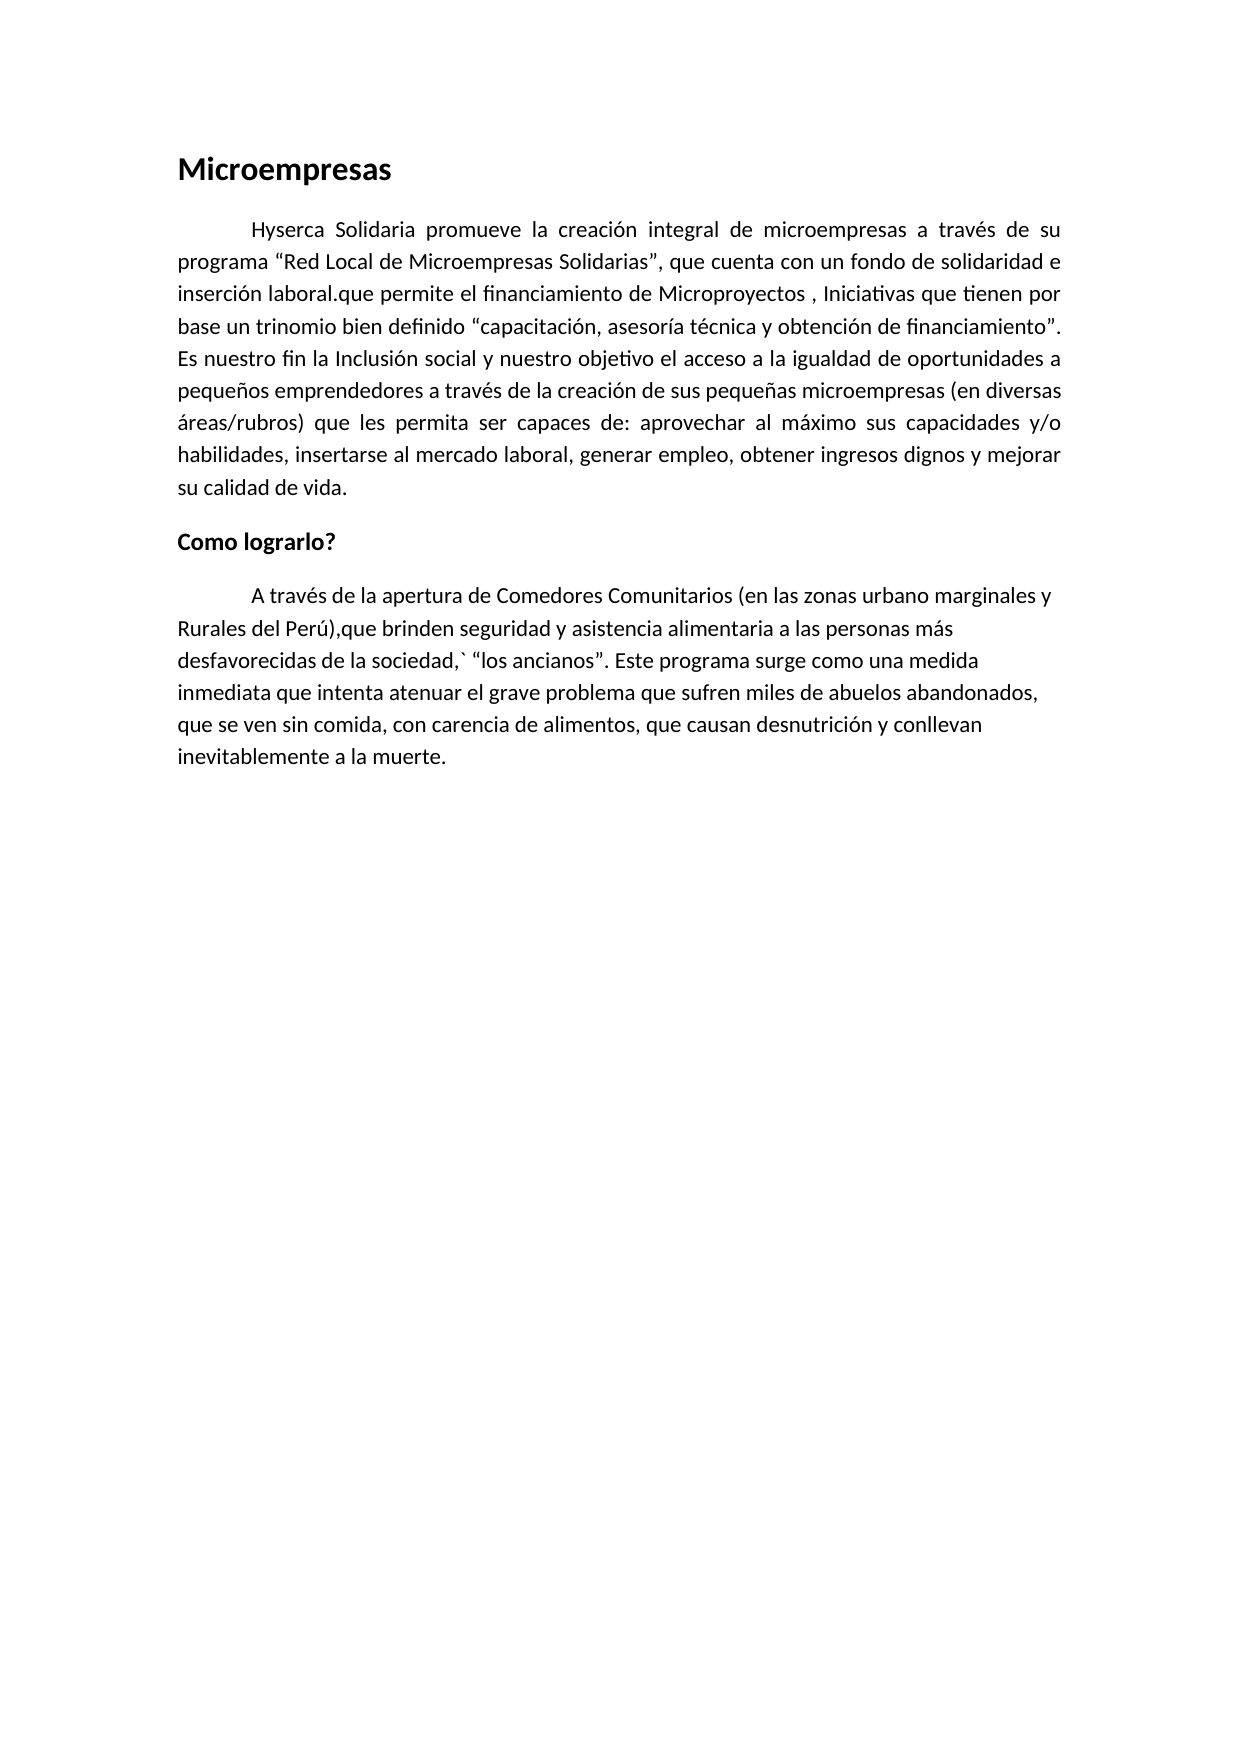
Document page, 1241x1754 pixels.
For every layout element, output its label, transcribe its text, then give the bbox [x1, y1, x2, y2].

text Como lograrlo? [177, 526, 1063, 556]
text A través de la apertura de Comedores Comunitarios (en las zonas urbano marginales y Rurales del Perú),que brinden seguridad y asistencia alimentaria a las personas más desfavorecidas de la sociedad,` “los ancianos”. Este programa surge como una medida inmediata que intenta atenuar el grave problema que sufren miles de abuelos abandonados, que se ven sin comida, con carencia de alimentos, que causan desnutrición y conllevan inevitablemente a la muerte. [177, 582, 1063, 771]
text Hyserca Solidaria promueve la creación integral de microempresas a través de su programa “Red Local de Microempresas Solidarias”, que cuenta con un fondo de solidaridad e inserción laboral.que permite el financiamiento de Microproyectos , Iniciativas que tienen por base un trinomio bien definido “capacitación, asesoría técnica y obtención de financiamiento”. Es nuestro fin la Inclusión social y nuestro objetivo el acceso a la igualdad de oportunidades a pequeños emprendedores a través de la creación de sus pequeñas microempresas (en diversas áreas/rubros) que les permita ser capaces de: aprovechar al máximo sus capacidades y/o habilidades, insertarse al mercado laboral, generar empleo, obtener ingresos dignos y mejorar su calidad de vida. [177, 215, 1063, 501]
text Microempresas [177, 148, 1063, 188]
